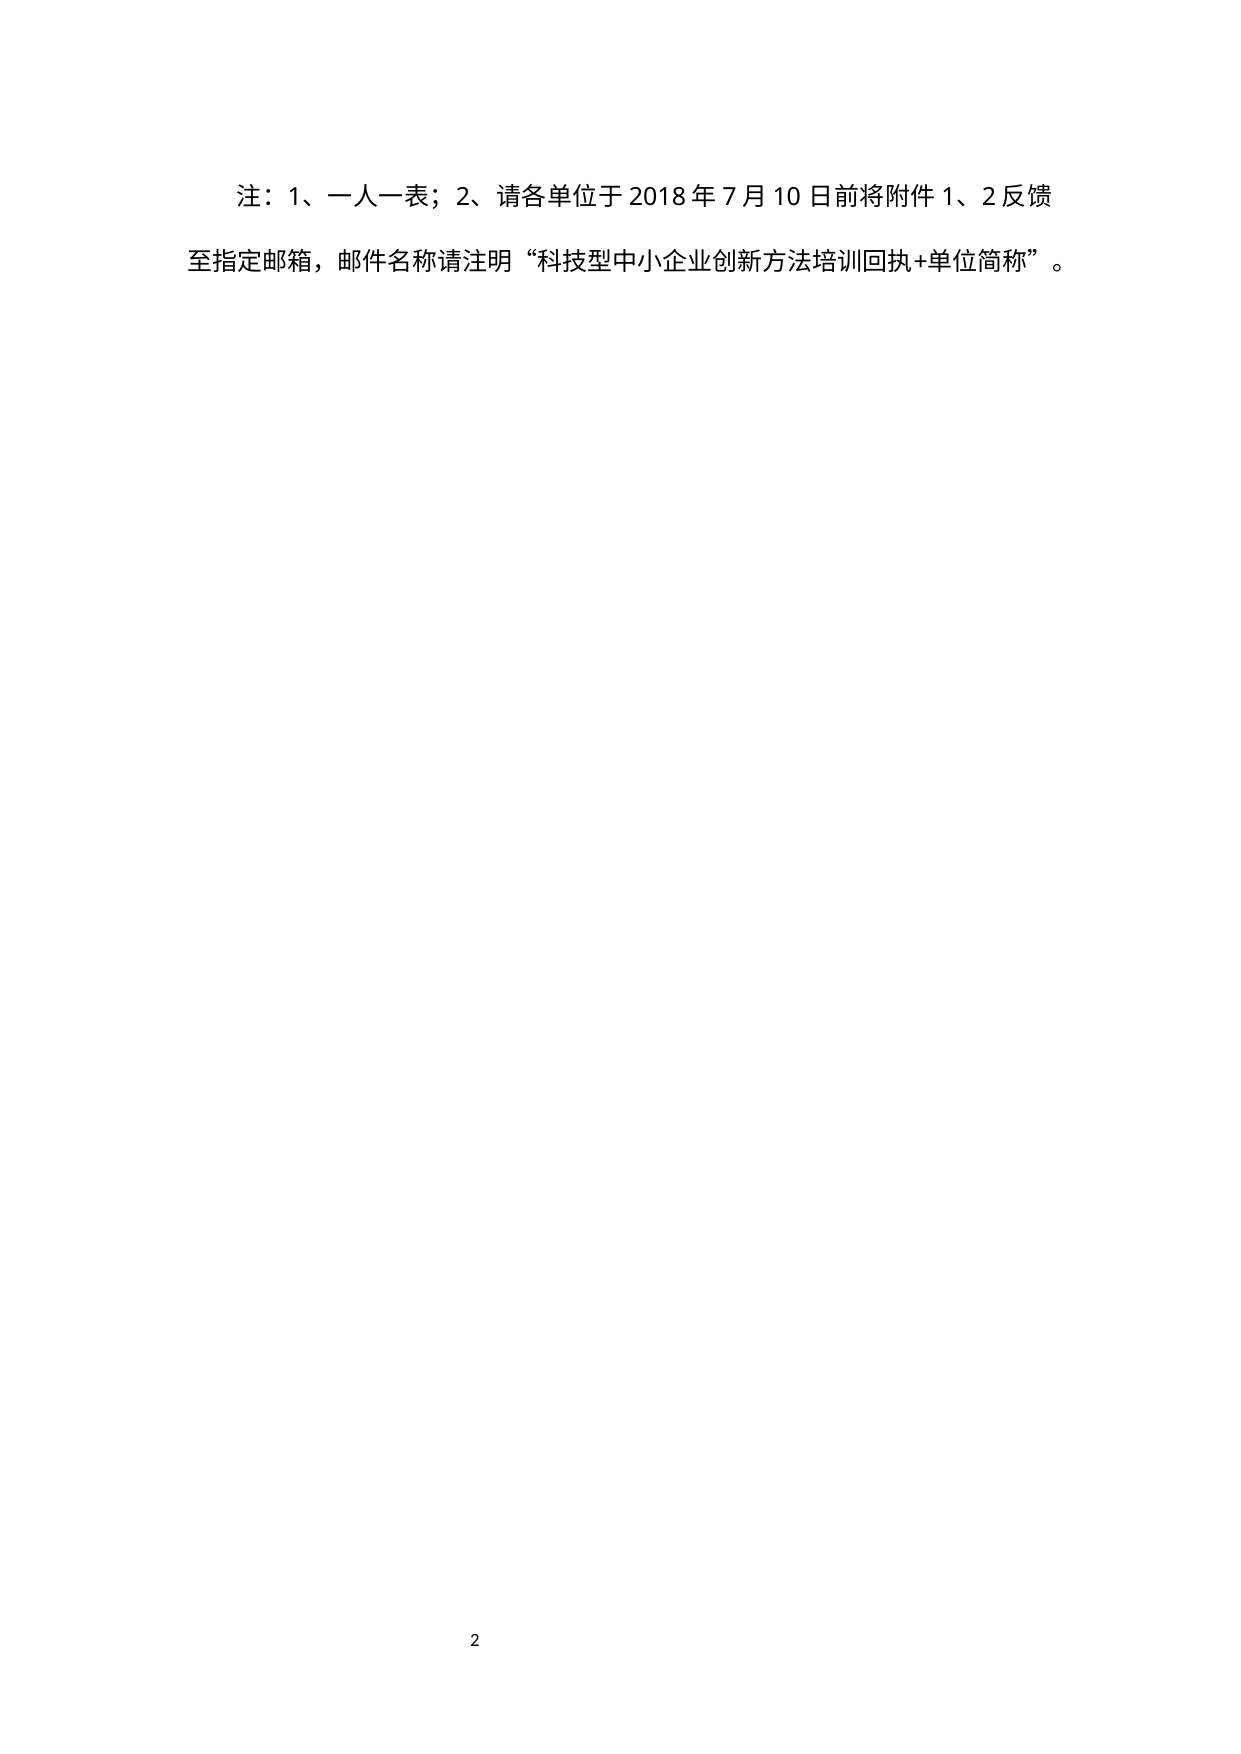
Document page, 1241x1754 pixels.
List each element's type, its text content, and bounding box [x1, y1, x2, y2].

text 注：1、一人一表；2、请各单位于2018年7月10 日前将附件1、2反馈至指定邮箱，邮件名称请注明“科技型中小企业创新方法培训回执+单位简称”。 [187, 162, 1053, 324]
